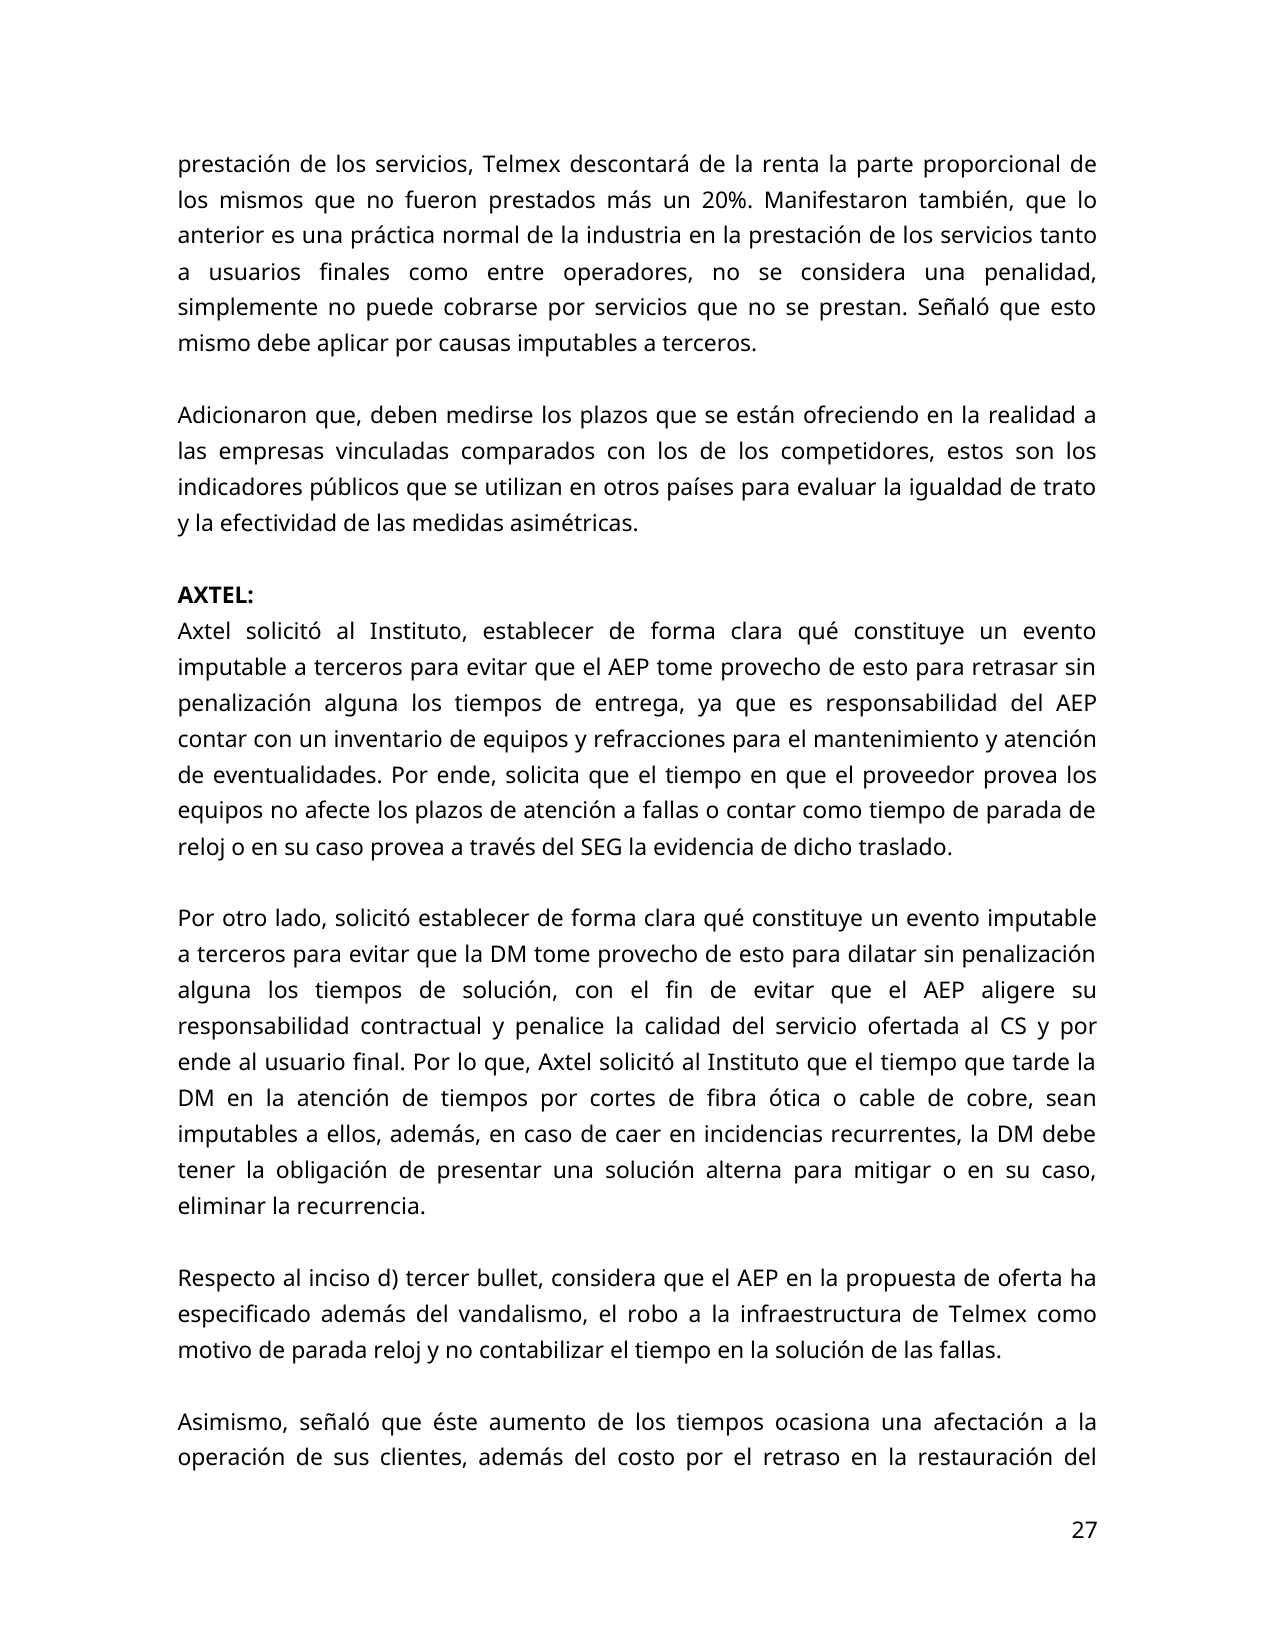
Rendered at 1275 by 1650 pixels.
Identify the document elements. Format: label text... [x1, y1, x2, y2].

text Por otro lado, solicitó establecer de forma clara qué constituye un evento imputable a terceros para evitar que la DM tome provecho de esto para dilatar sin penalización alguna los tiempos de solución, con el fin de evitar que el AEP aligere su responsabilidad contractual y penalice la calidad del servicio ofertada al CS y por ende al usuario final. Por lo que, Axtel solicitó al Instituto que el tiempo que tarde la DM en la atención de tiempos por cortes de fibra ótica o cable de cobre, sean imputables a ellos, además, en caso de caer en incidencias recurrentes, la DM debe tener la obligación de presentar una solución alterna para mitigar o en su caso, eliminar la recurrencia. [177, 902, 1098, 1221]
text AXTEL: [177, 579, 1098, 610]
text Axtel solicitó al Instituto, establecer de forma clara qué constituye un evento imputable a terceros para evitar que el AEP tome provecho de esto para retrasar sin penalización alguna los tiempos de entrega, ya que es responsabilidad del AEP contar con un inventario de equipos y refracciones para el mantenimiento y atención de eventualidades. Por ende, solicita que el tiempo en que el proveedor provea los equipos no afecte los plazos de atención a fallas o contar como tiempo de parada de reloj o en su caso provea a través del SEG la evidencia de dicho traslado. [177, 615, 1098, 862]
text Adicionaron que, deben medirse los plazos que se están ofreciendo en la realidad a las empresas vinculadas comparados con los de los competidores, estos son los indicadores públicos que se utilizan en otros países para evaluar la igualdad de trato y la efectividad de las medidas asimétricas. [177, 399, 1098, 538]
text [177, 148, 1098, 358]
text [177, 1405, 1098, 1473]
text Respecto al inciso d) tercer bullet, considera que el AEP en la propuesta de oferta ha especificado además del vandalismo, el robo a la infraestructura de Telmex como motivo de parada reloj y no contabilizar el tiempo en la solución de las fallas. [177, 1262, 1098, 1365]
